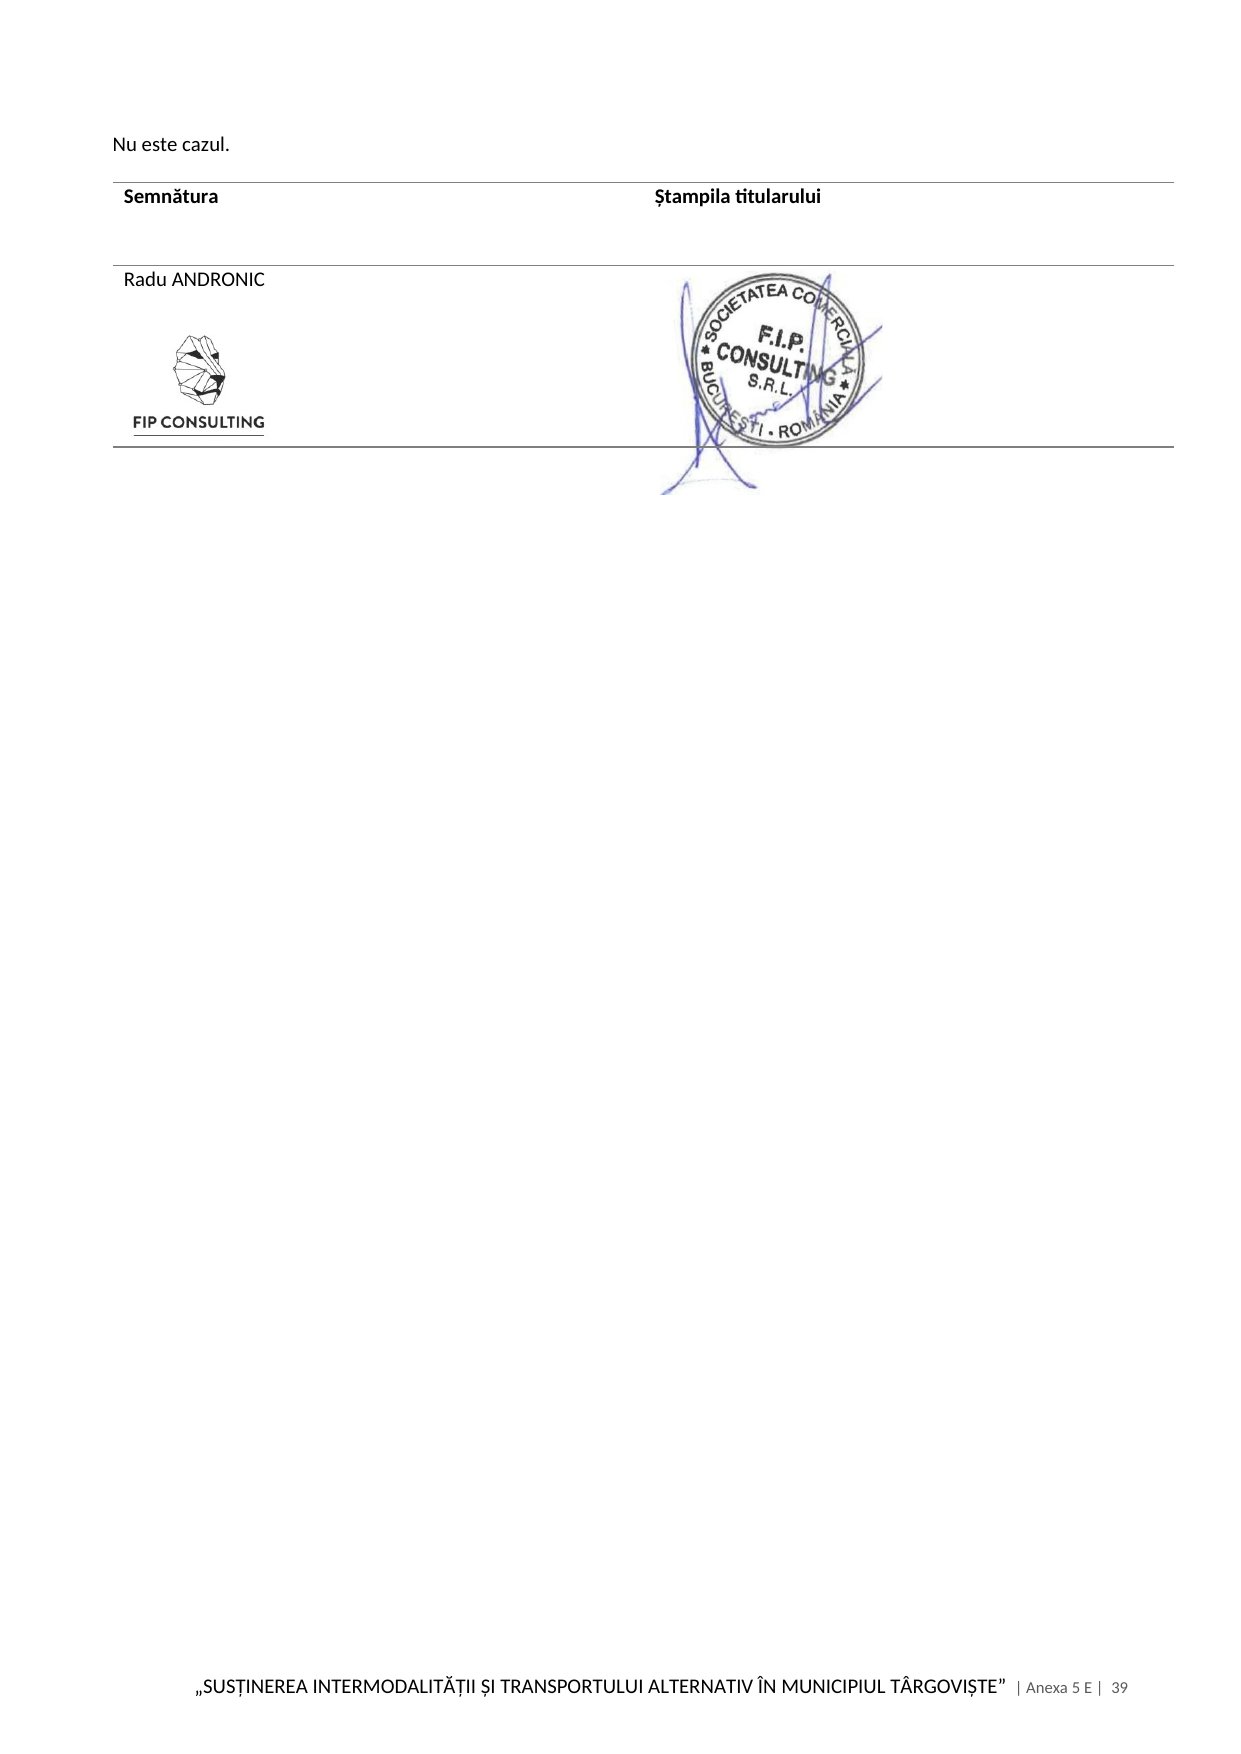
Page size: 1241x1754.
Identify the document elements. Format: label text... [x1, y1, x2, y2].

table_header Semnătura [113, 183, 643, 265]
table_cell [643, 266, 1174, 446]
table_header Ștampila titularului [643, 183, 1174, 265]
table_cell Radu ANDRONIC [113, 266, 643, 446]
text Nu este cazul. [112, 131, 1128, 157]
picture [660, 448, 883, 495]
picture [123, 317, 273, 441]
